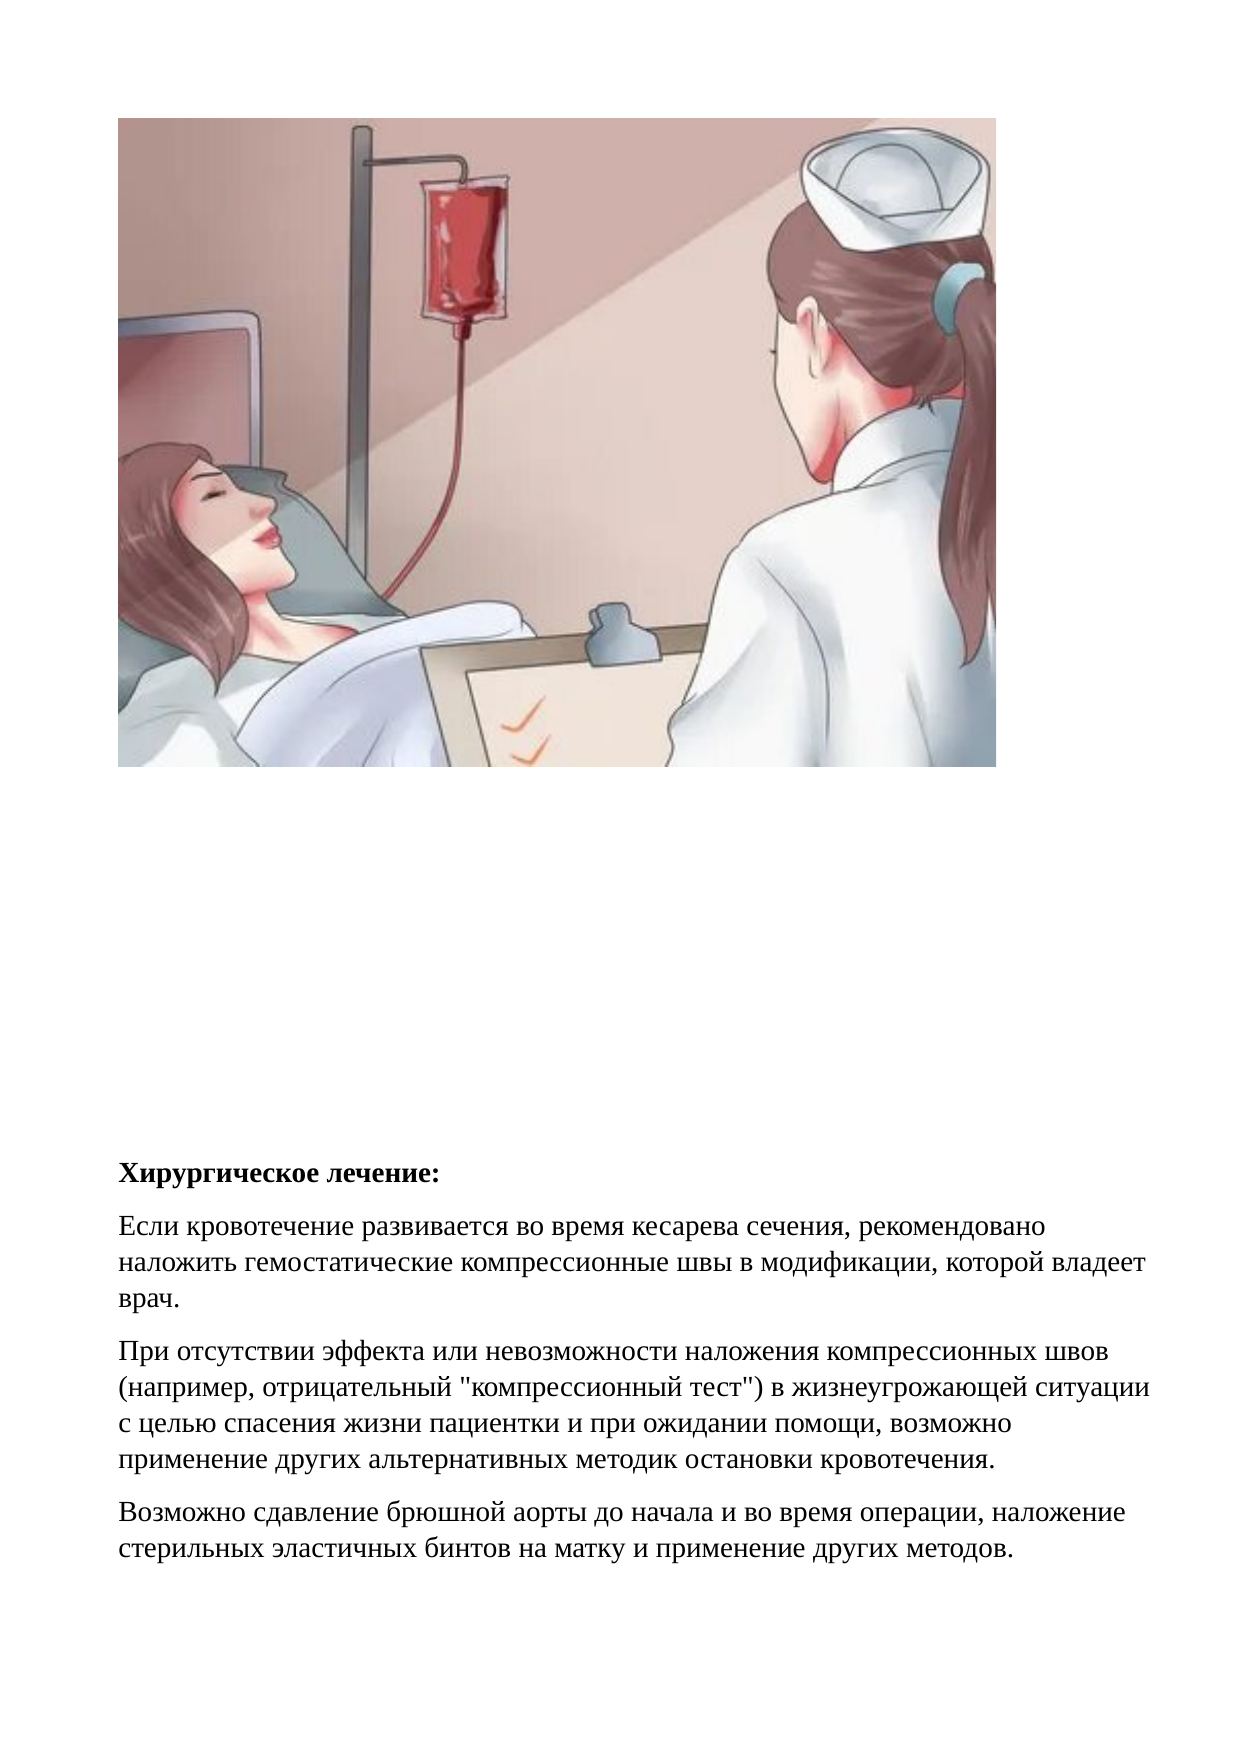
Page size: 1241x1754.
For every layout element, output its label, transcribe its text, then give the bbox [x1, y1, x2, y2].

text Хирургическое лечение: [118, 1155, 1152, 1189]
text Если кровотечение развивается во время кесарева сечения, рекомендовано наложить гемостатические компрессионные швы в модификации, которой владеет врач. [118, 1208, 1152, 1314]
text При отсутствии эффекта или невозможности наложения компрессионных швов (например, отрицательный "компрессионный тест") в жизнеугрожающей ситуации с целью спасения жизни пациентки и при ожидании помощи, возможно применение других альтернативных методик остановки кровотечения. [118, 1333, 1152, 1475]
picture [118, 118, 997, 767]
text Возможно сдавление брюшной аорты до начала и во время операции, наложение стерильных эластичных бинтов на матку и применение других методов. [118, 1494, 1152, 1564]
